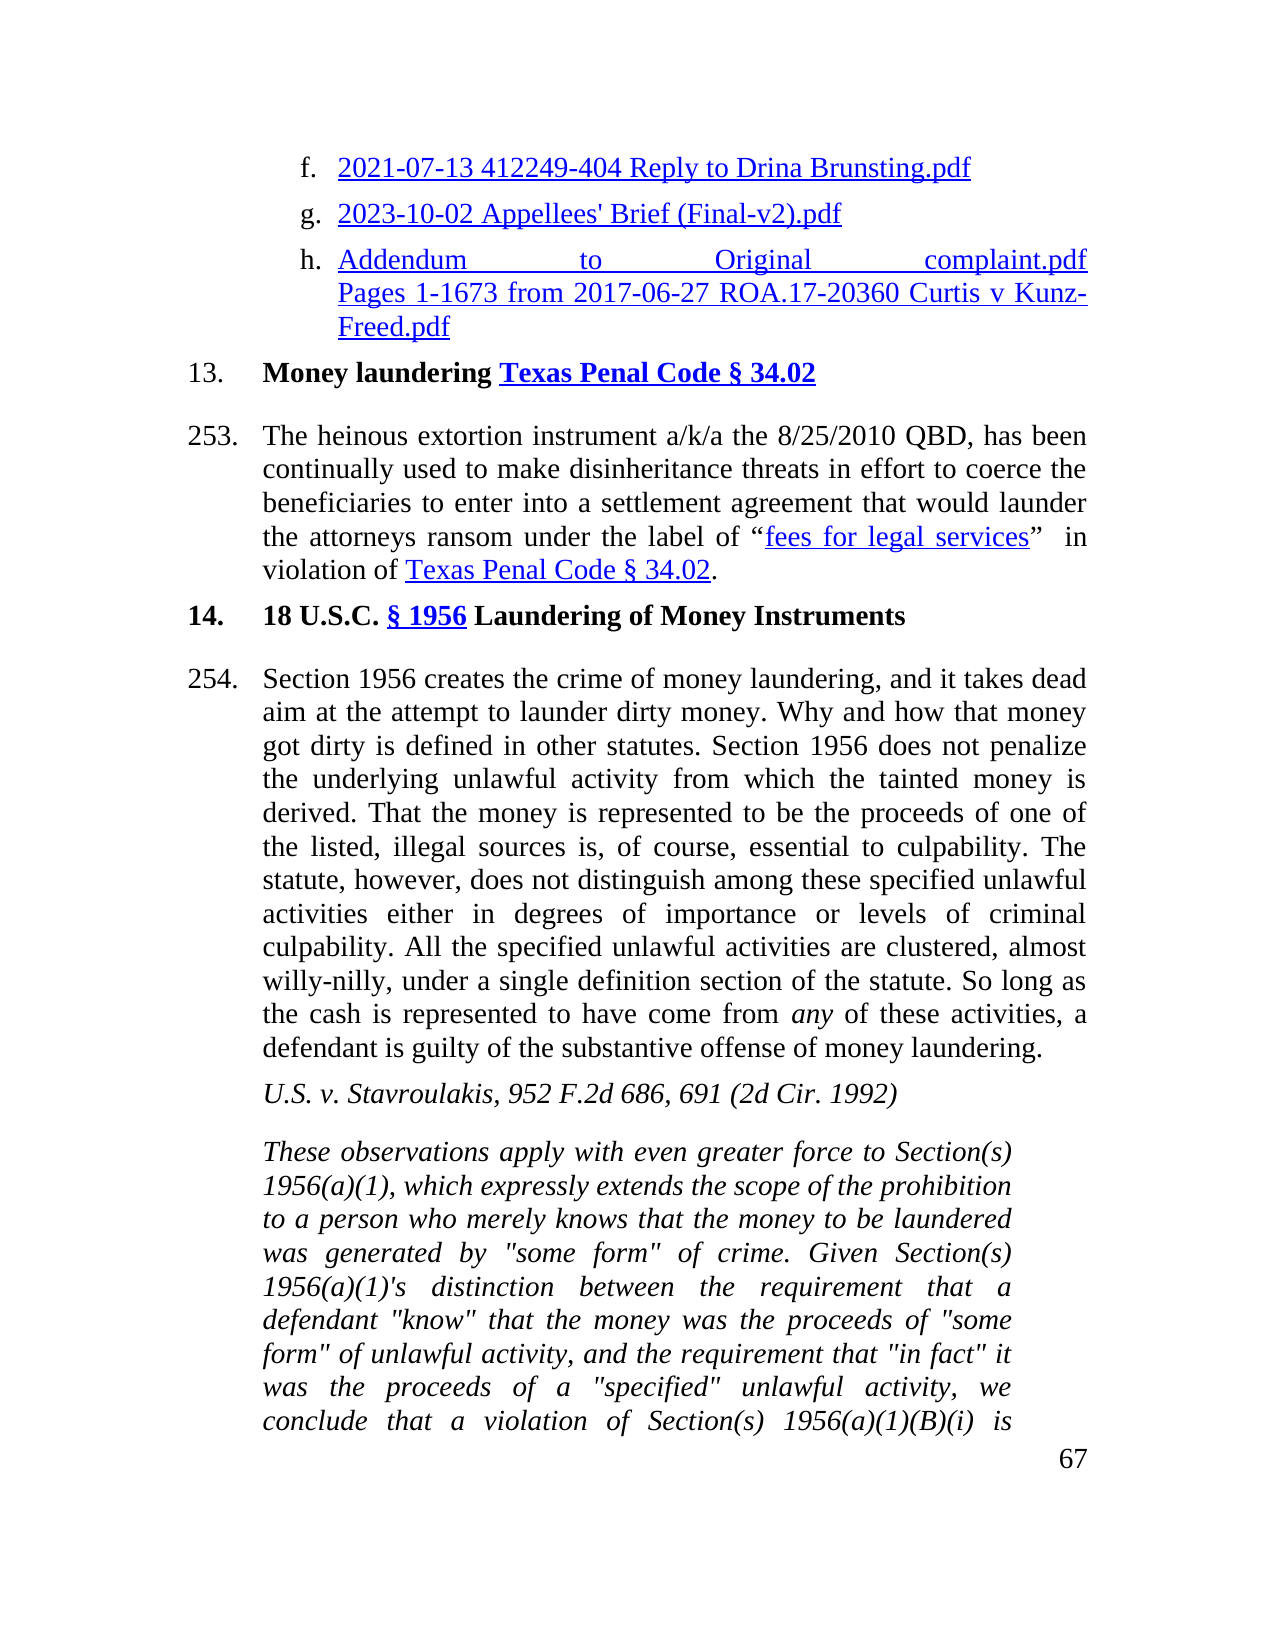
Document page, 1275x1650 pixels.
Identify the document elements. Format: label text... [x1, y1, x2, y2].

list 2021-07-13 412249-404 Reply to Drina Brunsting.pdf [300, 276, 1087, 309]
text Section 1956 creates the crime of money laundering, and it takes dead aim at the attempt to launder dirty money. Why and how that money got dirty is defined in other statutes. Section 1956 does not penalize the underlying unlawful activity from which the tainted money is derived. That the money is represented to be the proceeds of one of the listed, illegal sources is, of course, essential to culpability. The statute, however, does not distinguish among these specified unlawful activities either in degrees of importance or levels of criminal culpability. All the specified unlawful activities are clustered, almost willy-nilly, under a single definition section of the statute. So long as the cash is represented to have come from any of these activities, a defendant is guilty of the substantive offense of money laundering. [187, 787, 1087, 1189]
text U.S. v. Stavroulakis, 952 F.2d 686, 691 (2d Cir. 1992) [262, 1202, 1012, 1235]
list 2019-11-22 file stamped Bill of Review.pdf [300, 150, 1087, 183]
text The heinous extortion instrument a/k/a the 8/25/2010 QBD, has been continually used to make disinheritance threats in effort to coerce the beneficiaries to enter into a settlement agreement that would launder the attorneys ransom under the label of “fees for legal services” in violation of Texas Penal Code § 34.02. [187, 544, 1087, 711]
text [262, 1260, 1012, 1428]
list 2021-01-03 ROA 20-20566.pdf 2021-07-04 412249-404 Reply to Carl's Answer.pdf [300, 196, 1087, 263]
subtitle 18 U.S.C. § 1956 Laundering of Money Instruments [187, 724, 1087, 757]
list Addendum to Original complaint.pdf Pages 1-1673 from 2017-06-27 ROA.17-20360 Curtis v Kunz-Freed.pdf [300, 368, 1087, 468]
list 2023-10-02 Appellees' Brief (Final-v2).pdf [300, 322, 1087, 355]
subtitle Money laundering Texas Penal Code § 34.02 [187, 481, 1087, 514]
